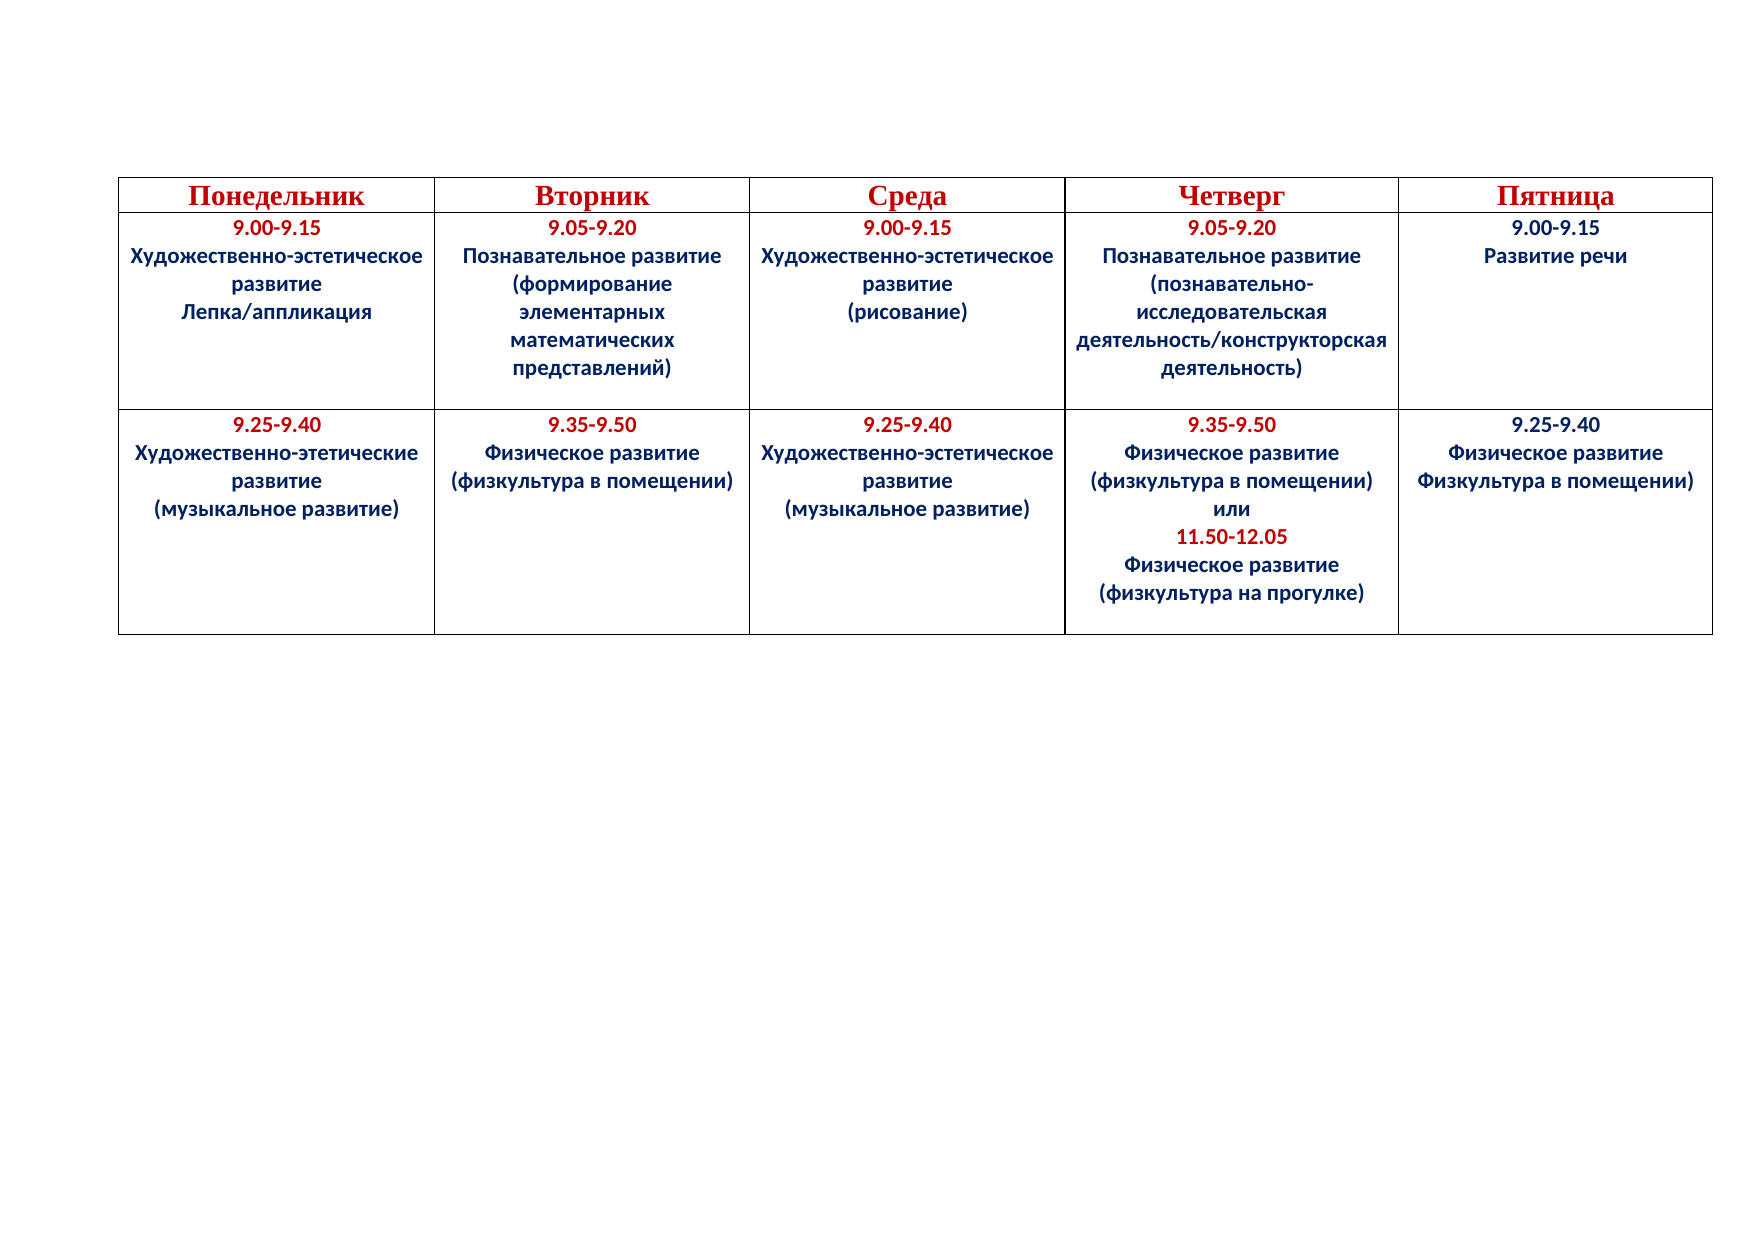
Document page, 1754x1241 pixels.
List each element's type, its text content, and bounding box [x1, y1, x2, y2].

table_header Среда [750, 178, 1064, 212]
table_cell 9.35-9.50 Физическое развитие (физкультура в помещении) [435, 410, 749, 634]
table_cell 9.00-9.15 Художественно-эстетическое развитие (рисование) [750, 213, 1064, 409]
table_cell 9.25-9.40 Физическое развитие Физкультура в помещении) [1399, 410, 1712, 634]
table_cell 9.35-9.50 Физическое развитие (физкультура в помещении) или 11.50-12.05 Физическое развитие (физкультура на прогулке) [1066, 410, 1398, 634]
table_header Четверг [1066, 178, 1398, 212]
table_cell 9.00-9.15 Развитие речи [1399, 213, 1712, 409]
table_cell 9.00-9.15 Художественно-эстетическое развитие Лепка/аппликация [119, 213, 434, 409]
table_header Вторник [435, 178, 749, 212]
table_header Пятница [1399, 178, 1712, 212]
table_cell 9.25-9.40 Художественно-эстетическое развитие (музыкальное развитие) [750, 410, 1064, 634]
table_cell 9.05-9.20 Познавательное развитие (формирование элементарных математических представлений) [435, 213, 749, 409]
table_cell 9.05-9.20 Познавательное развитие (познавательно-исследовательская деятельность/конструкторская деятельность) [1066, 213, 1398, 409]
table_header Понедельник [119, 178, 434, 212]
table_cell 9.25-9.40 Художественно-этетические развитие (музыкальное развитие) [119, 410, 434, 634]
